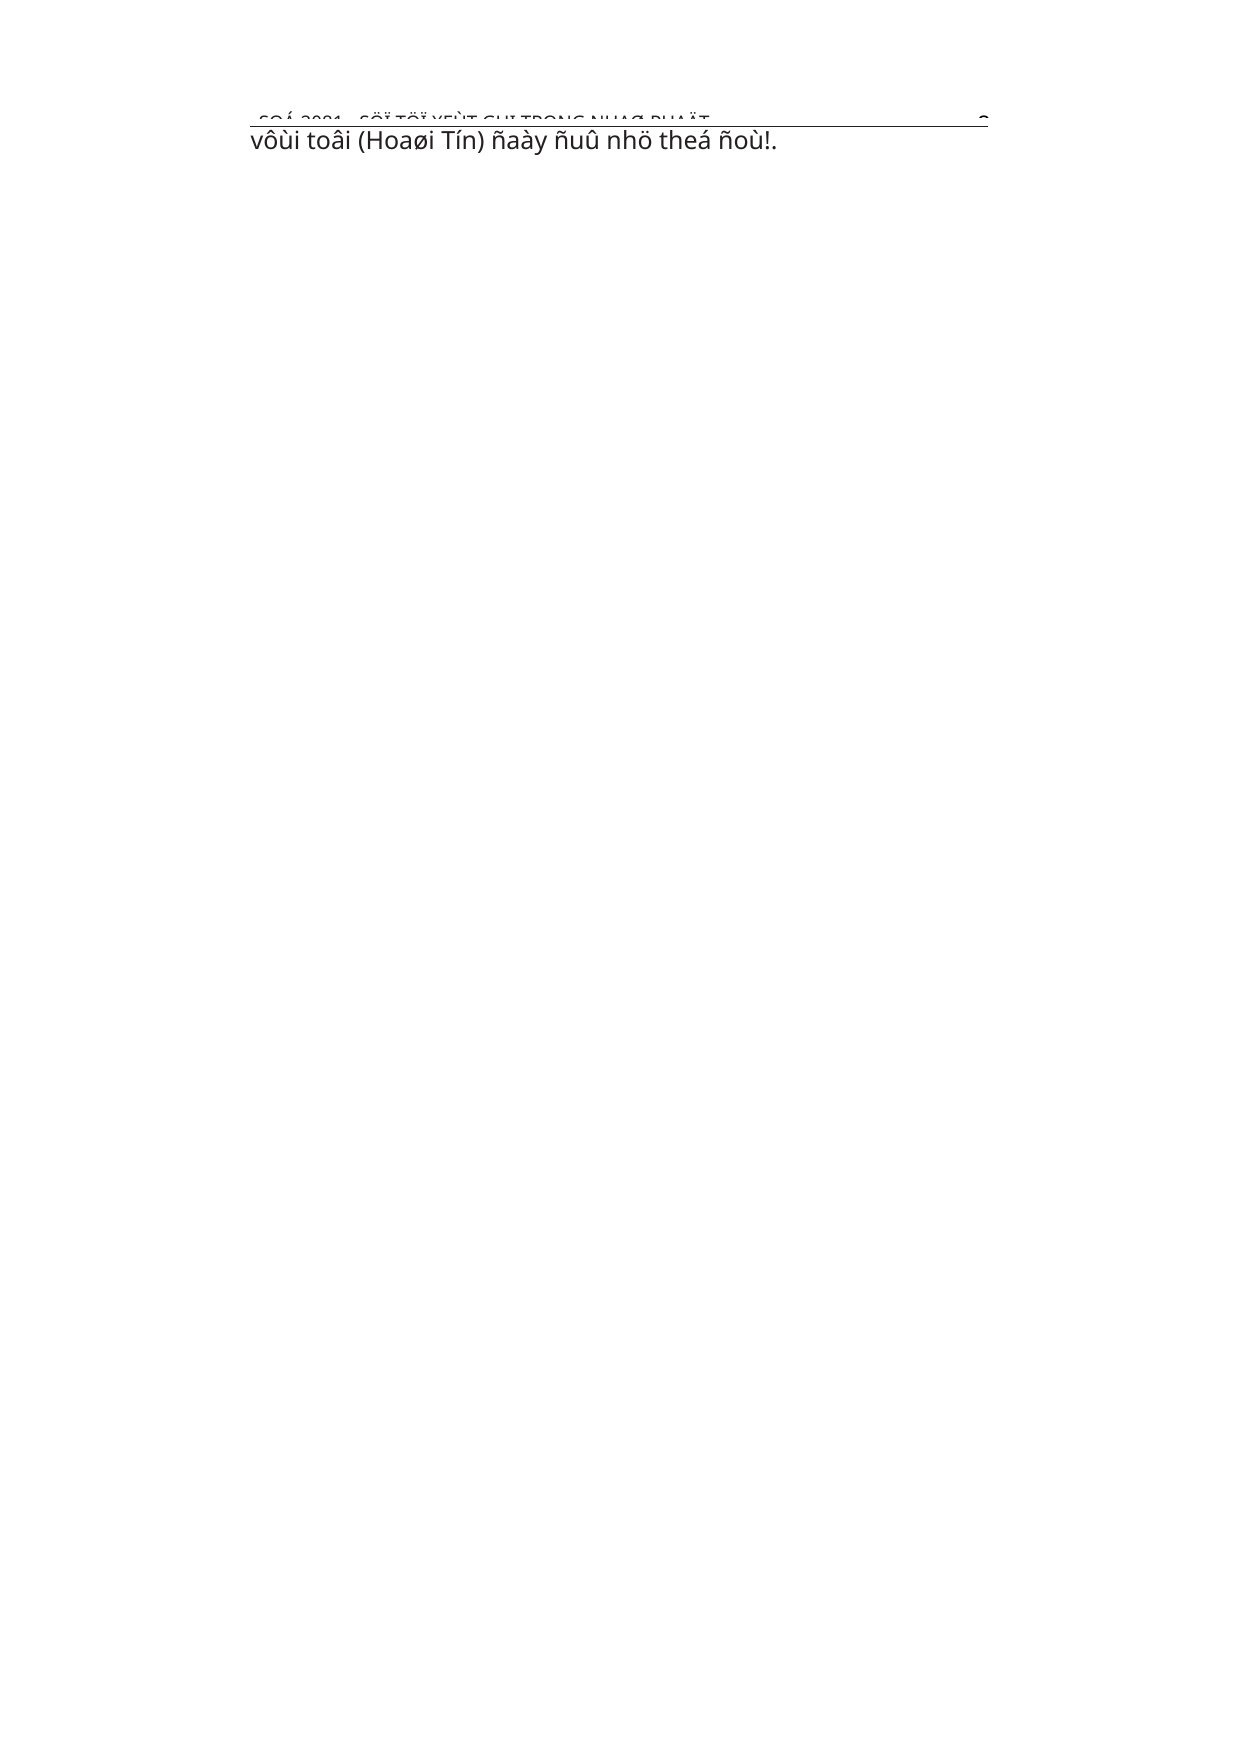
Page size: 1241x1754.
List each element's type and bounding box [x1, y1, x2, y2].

text [250, 125, 990, 156]
